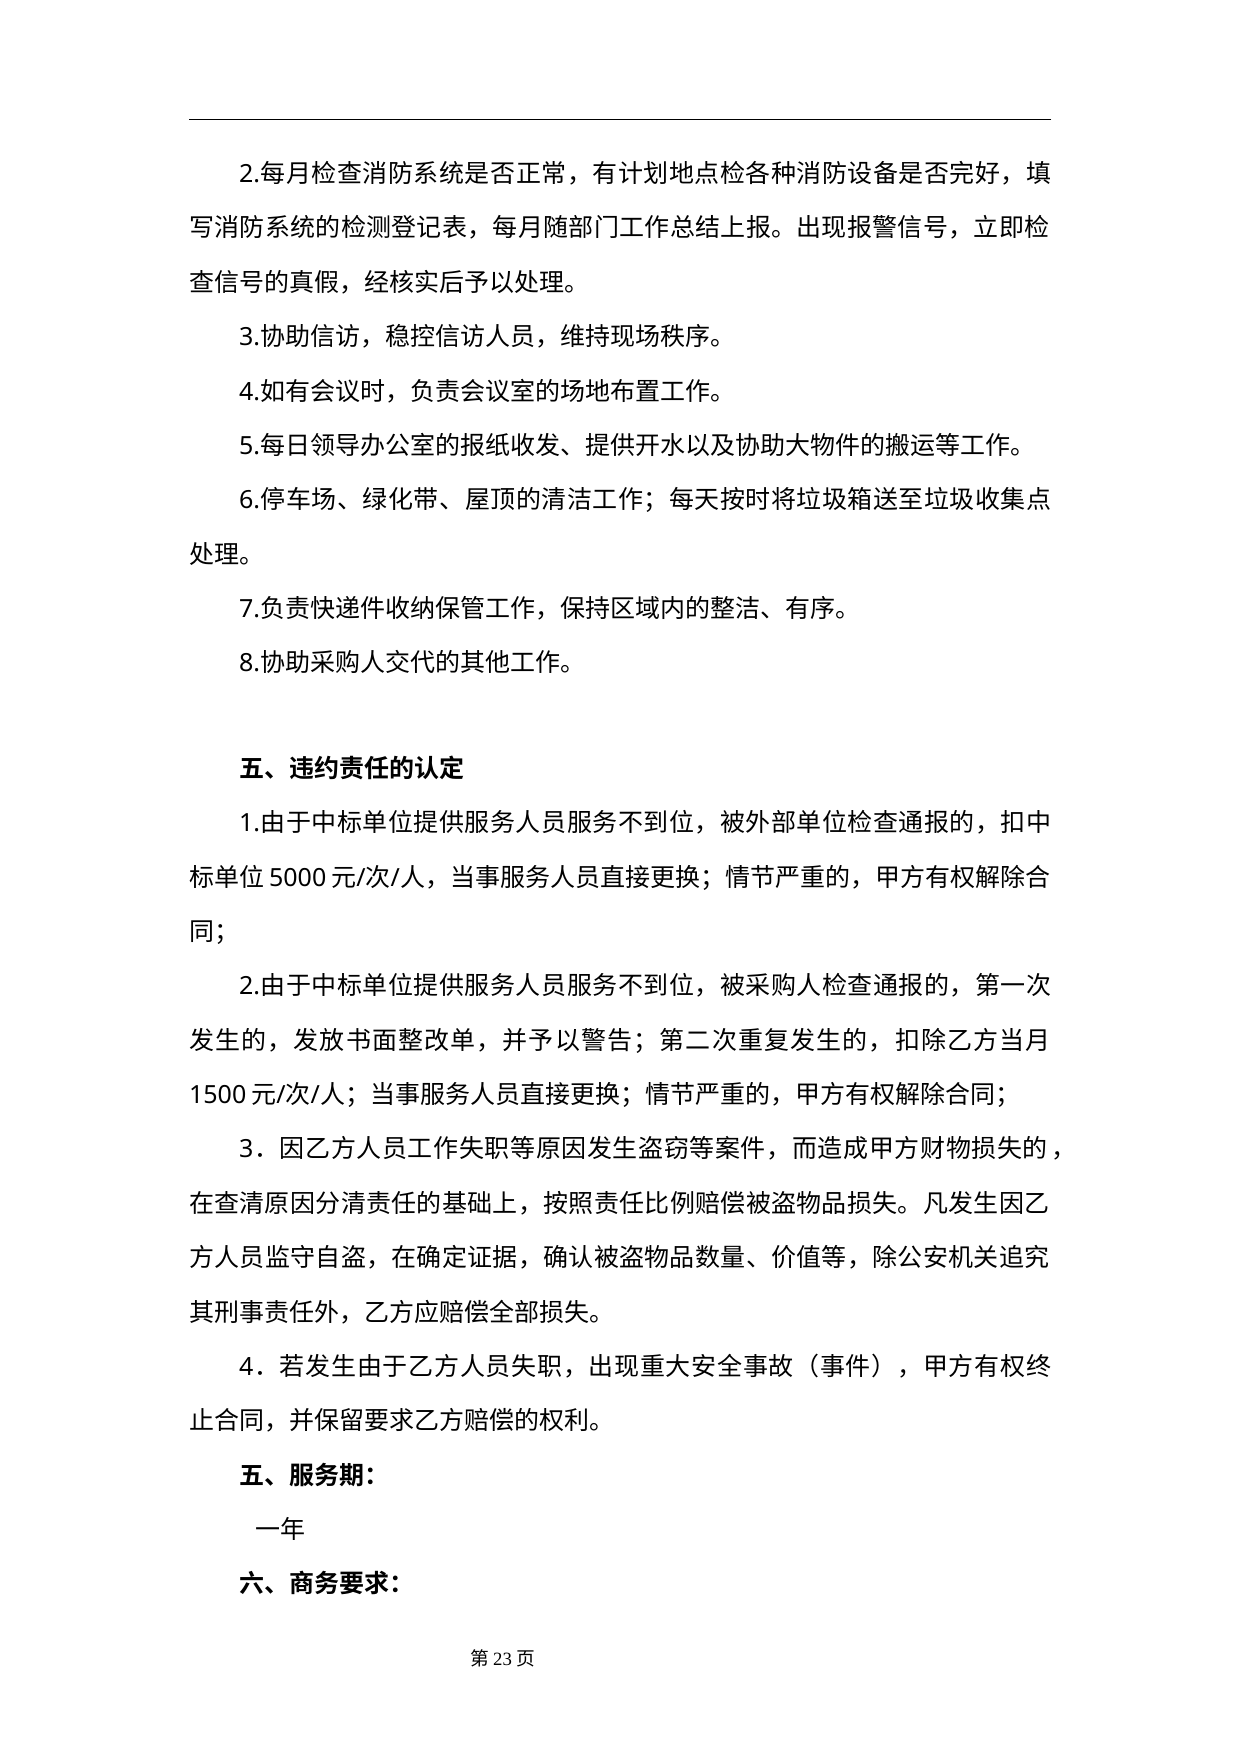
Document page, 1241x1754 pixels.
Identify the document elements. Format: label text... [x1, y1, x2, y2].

text 五、服务期： [189, 1455, 1051, 1491]
text 4.如有会议时，负责会议室的场地布置工作。 [189, 371, 1051, 407]
text 1.由于中标单位提供服务人员服务不到位，被外部单位检查通报的，扣中标单位5000元/次/人，当事服务人员直接更换；情节严重的，甲方有权解除合同； [189, 803, 1051, 948]
text 5.每日领导办公室的报纸收发、提供开水以及协助大物件的搬运等工作。 [189, 425, 1051, 462]
text 一年 [189, 1509, 1051, 1546]
text 6.停车场、绿化带、屋顶的清洁工作；每天按时将垃圾箱送至垃圾收集点处理。 [189, 480, 1051, 570]
text 3．因乙方人员工作失职等原因发生盗窃等案件，而造成甲方财物损失的，在查清原因分清责任的基础上，按照责任比例赔偿被盗物品损失。凡发生因乙方人员监守自盗，在确定证据，确认被盗物品数量、价值等，除公安机关追究其刑事责任外，乙方应赔偿全部损失。 [189, 1129, 1051, 1328]
text 8.协助采购人交代的其他工作。 [189, 643, 1051, 679]
text 4．若发生由于乙方人员失职，出现重大安全事故（事件），甲方有权终止合同，并保留要求乙方赔偿的权利。 [189, 1346, 1051, 1437]
text 7.负责快递件收纳保管工作，保持区域内的整洁、有序。 [189, 588, 1051, 625]
list 五、违约责任的认定 [189, 748, 1051, 784]
text 六、商务要求： [189, 1564, 1051, 1600]
text 3.协助信访，稳控信访人员，维持现场秩序。 [189, 317, 1051, 353]
text 2.由于中标单位提供服务人员服务不到位，被采购人检查通报的，第一次发生的，发放书面整改单，并予以警告；第二次重复发生的，扣除乙方当月1500元/次/人；当事服务人员直接更换；情节严重的，甲方有权解除合同； [189, 966, 1051, 1111]
text 2.每月检查消防系统是否正常，有计划地点检各种消防设备是否完好，填写消防系统的检测登记表，每月随部门工作总结上报。出现报警信号，立即检查信号的真假，经核实后予以处理。 [189, 153, 1051, 298]
